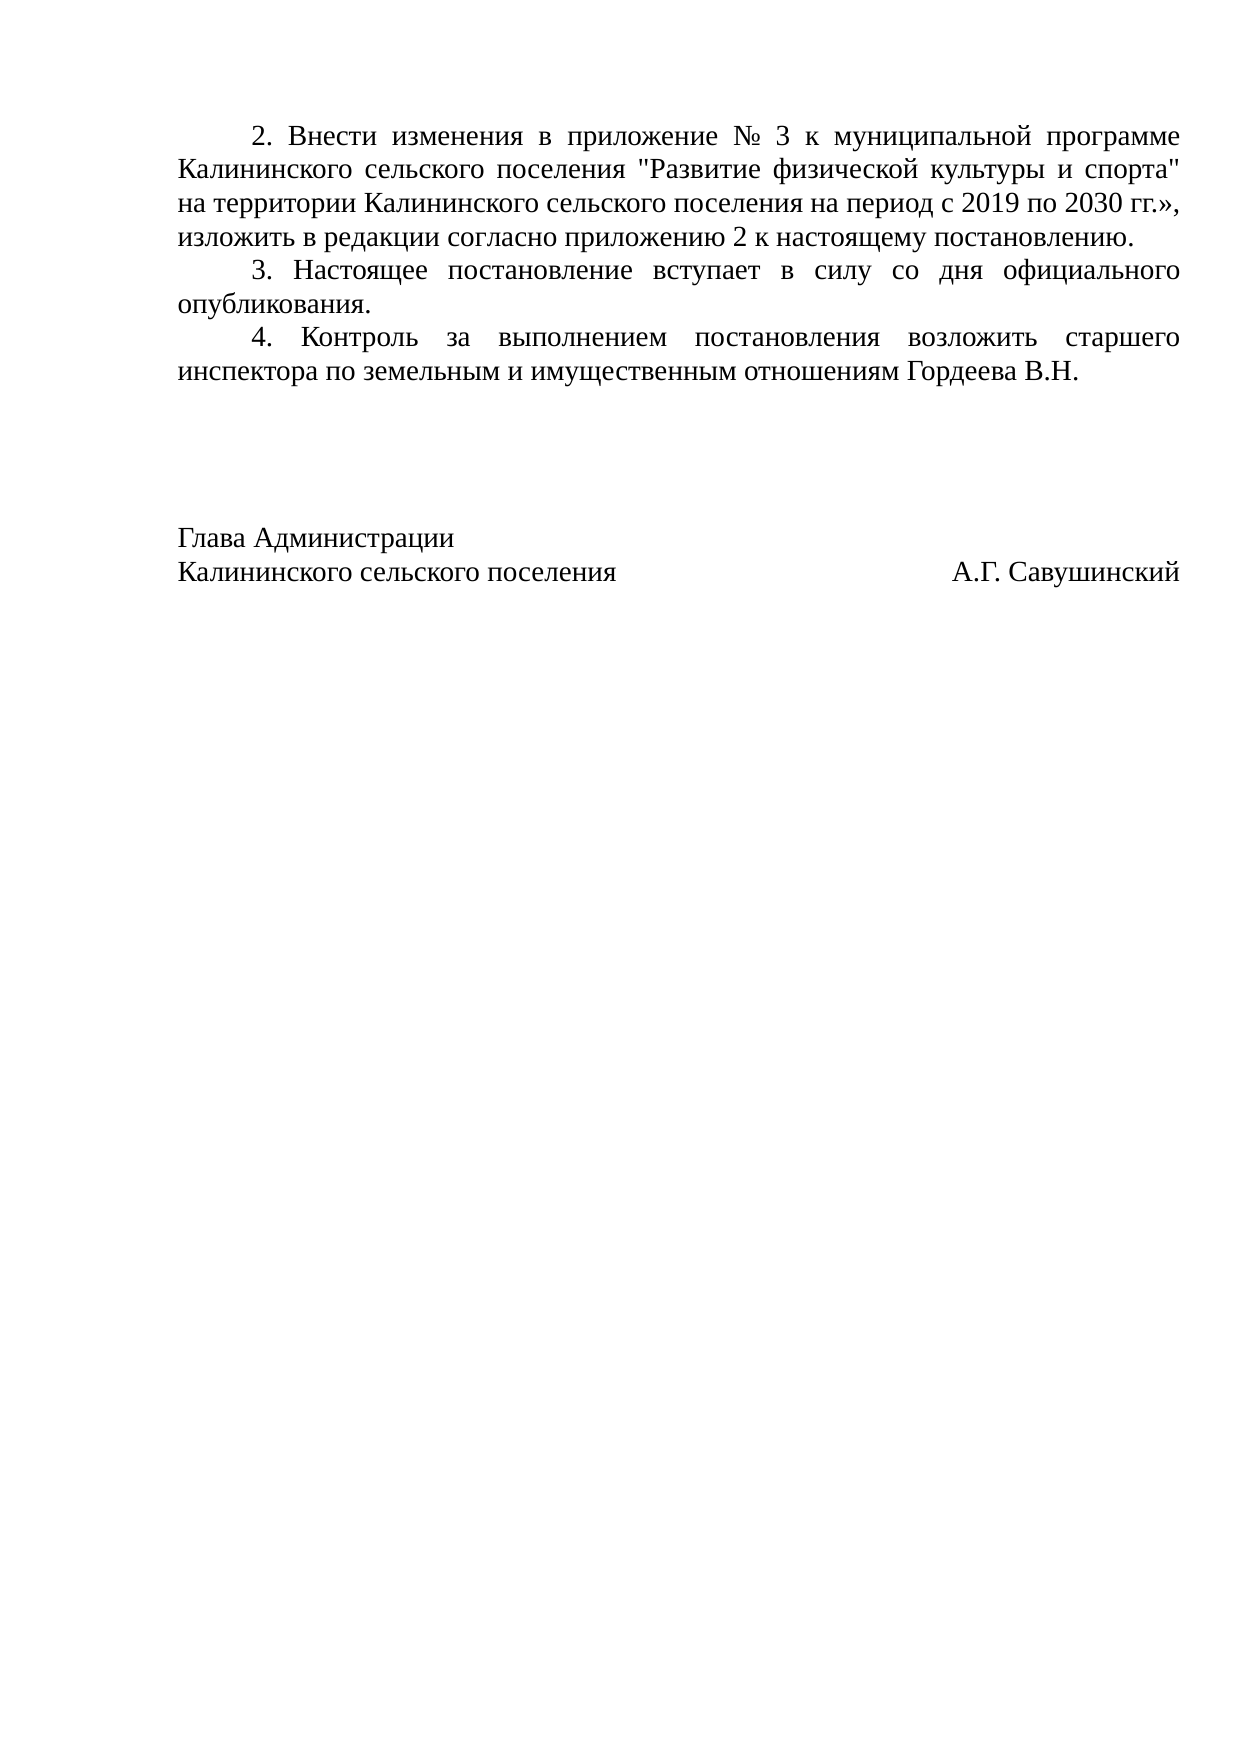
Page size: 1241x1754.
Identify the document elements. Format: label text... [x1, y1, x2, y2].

text Калининского сельского поселения А.Г. Савушинский [177, 554, 1181, 588]
text 4. Контроль за выполнением постановления возложить старшего инспектора по земельным и имущественным отношениям Гордеева В.Н. [177, 319, 1181, 386]
text 2. Внести изменения в приложение № 3 к муниципальной программе Калининского сельского поселения "Развитие физической культуры и спорта" на территории Калининского сельского поселения на период с 2019 по 2030 гг.», изложить в редакции согласно приложению 2 к настоящему постановлению. [177, 118, 1181, 252]
text 3. Настоящее постановление вступает в силу со дня официального опубликования. [177, 252, 1181, 319]
text Глава Администрации [177, 521, 1181, 554]
